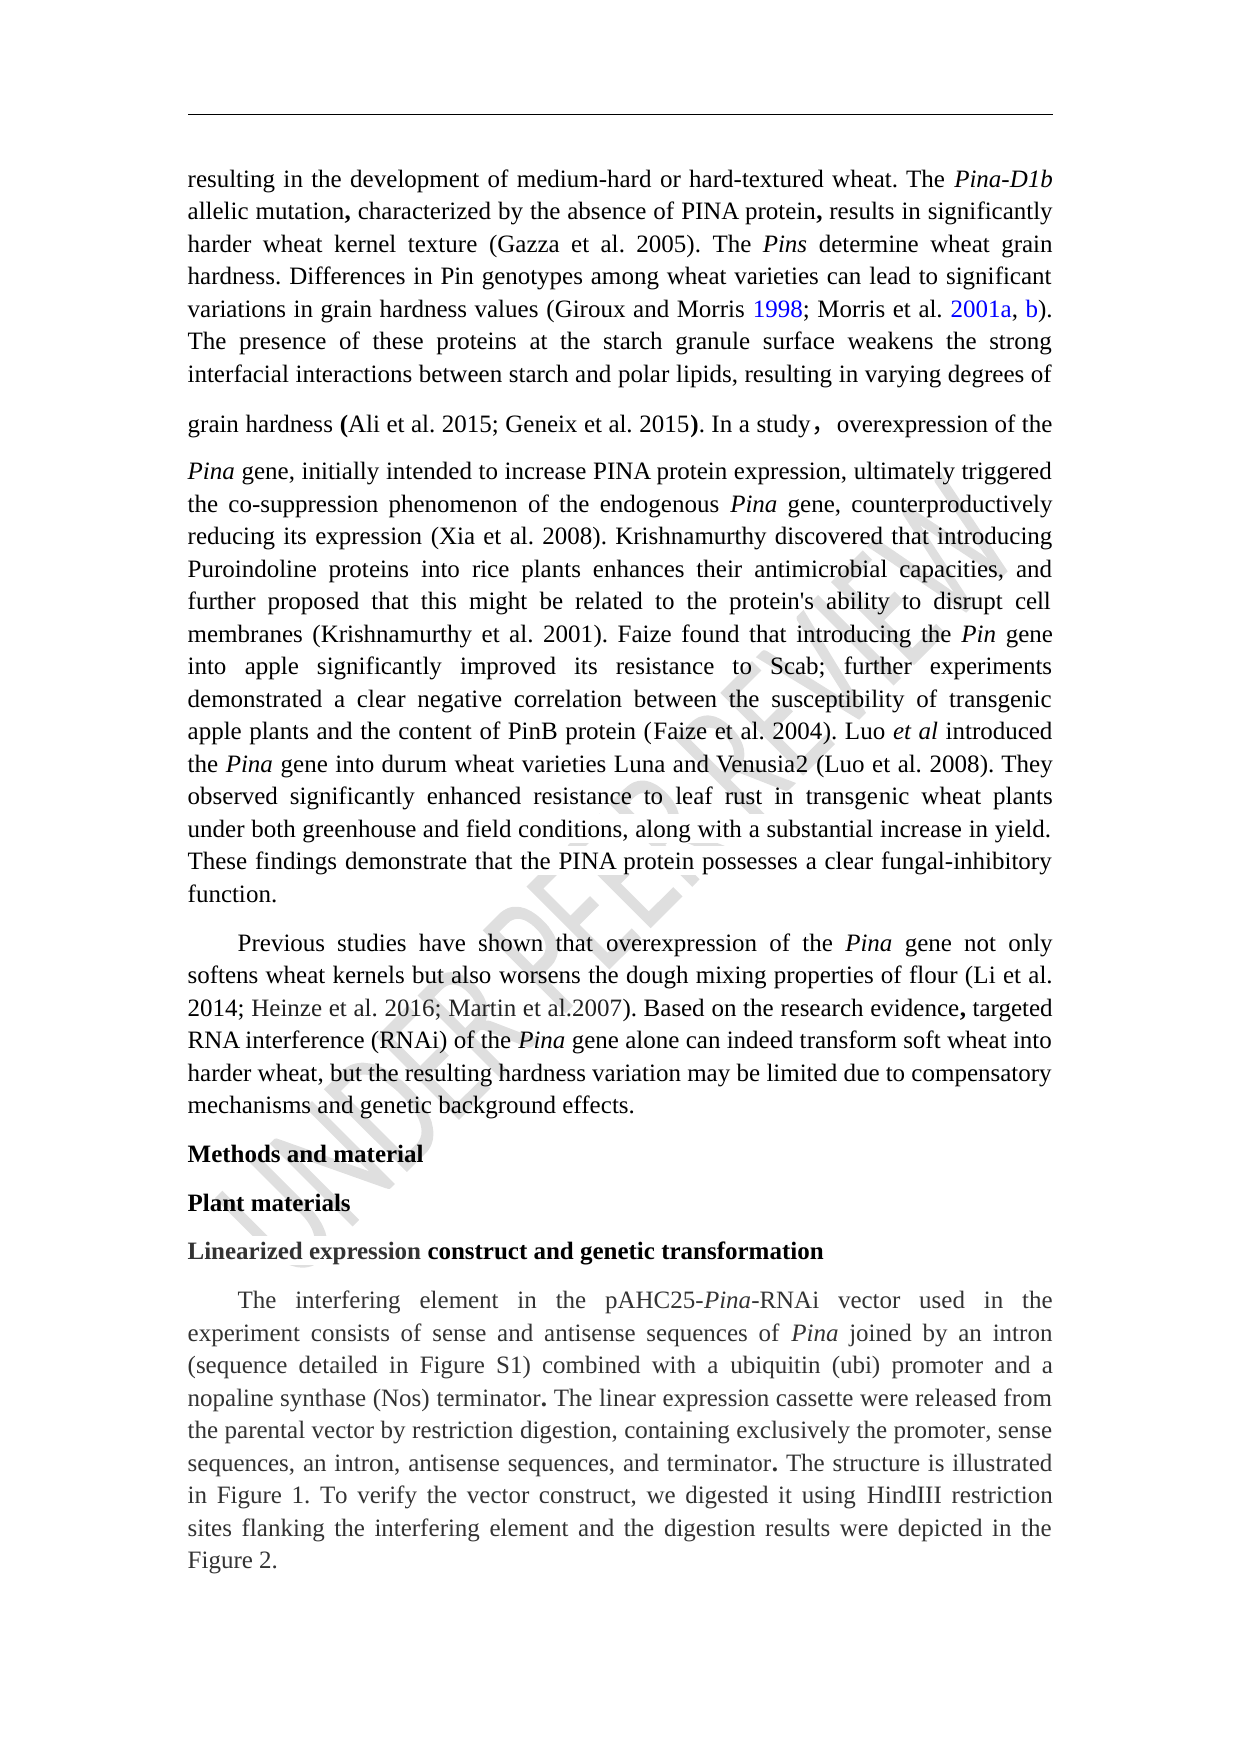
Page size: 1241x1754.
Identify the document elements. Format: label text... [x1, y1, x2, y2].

text The interfering element in the pAHC25-Pina-RNAi vector used in the experiment consists of sense and antisense sequences of Pina joined by an intron (sequence detailed in Figure S1) combined with a ubiquitin (ubi) promoter and a nopaline synthase (Nos) terminator. The linear expression cassette were released from the parental vector by restriction digestion, containing exclusively the promoter, sense sequences, an intron, antisense sequences, and terminator. The structure is illustrated in Figure 1. To verify the vector construct, we digested it using HindIII restriction sites flanking the interfering element and the digestion results were depicted in the Figure 2. [187, 1283, 1053, 1427]
text The interfering element in the pAHC25-Pina-RNAi vector used in the experiment consists of sense and antisense sequences of Pina joined by an intron (sequence detailed in Figure S1) combined with a ubiquitin (ubi) promoter and a nopaline synthase (Nos) terminator. The linear expression cassette were released from the parental vector by restriction digestion, containing exclusively the promoter, sense sequences, an intron, antisense sequences, and terminator. The structure is illustrated in Figure 1. To verify the vector construct, we digested it using HindIII restriction sites flanking the interfering element and the digestion results were depicted in the Figure 2. [187, 1428, 1053, 1576]
text Previous studies have shown that overexpression of the Pina gene not only softens wheat kernels but also worsens the dough mixing properties of flour (Li et al. 2014; Heinze et al. 2016; Martin et al.2007). Based on the research evidence, targeted RNA interference (RNAi) of the Pina gene alone can indeed transform soft wheat into harder wheat, but the resulting hardness variation may be limited due to compensatory mechanisms and genetic background effects. [187, 926, 1053, 1121]
text Plant materials [187, 1186, 1053, 1218]
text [187, 162, 1053, 853]
text Linearized expression construct and genetic transformation [187, 1234, 1053, 1267]
text Methods and material [187, 1137, 1053, 1169]
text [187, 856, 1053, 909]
